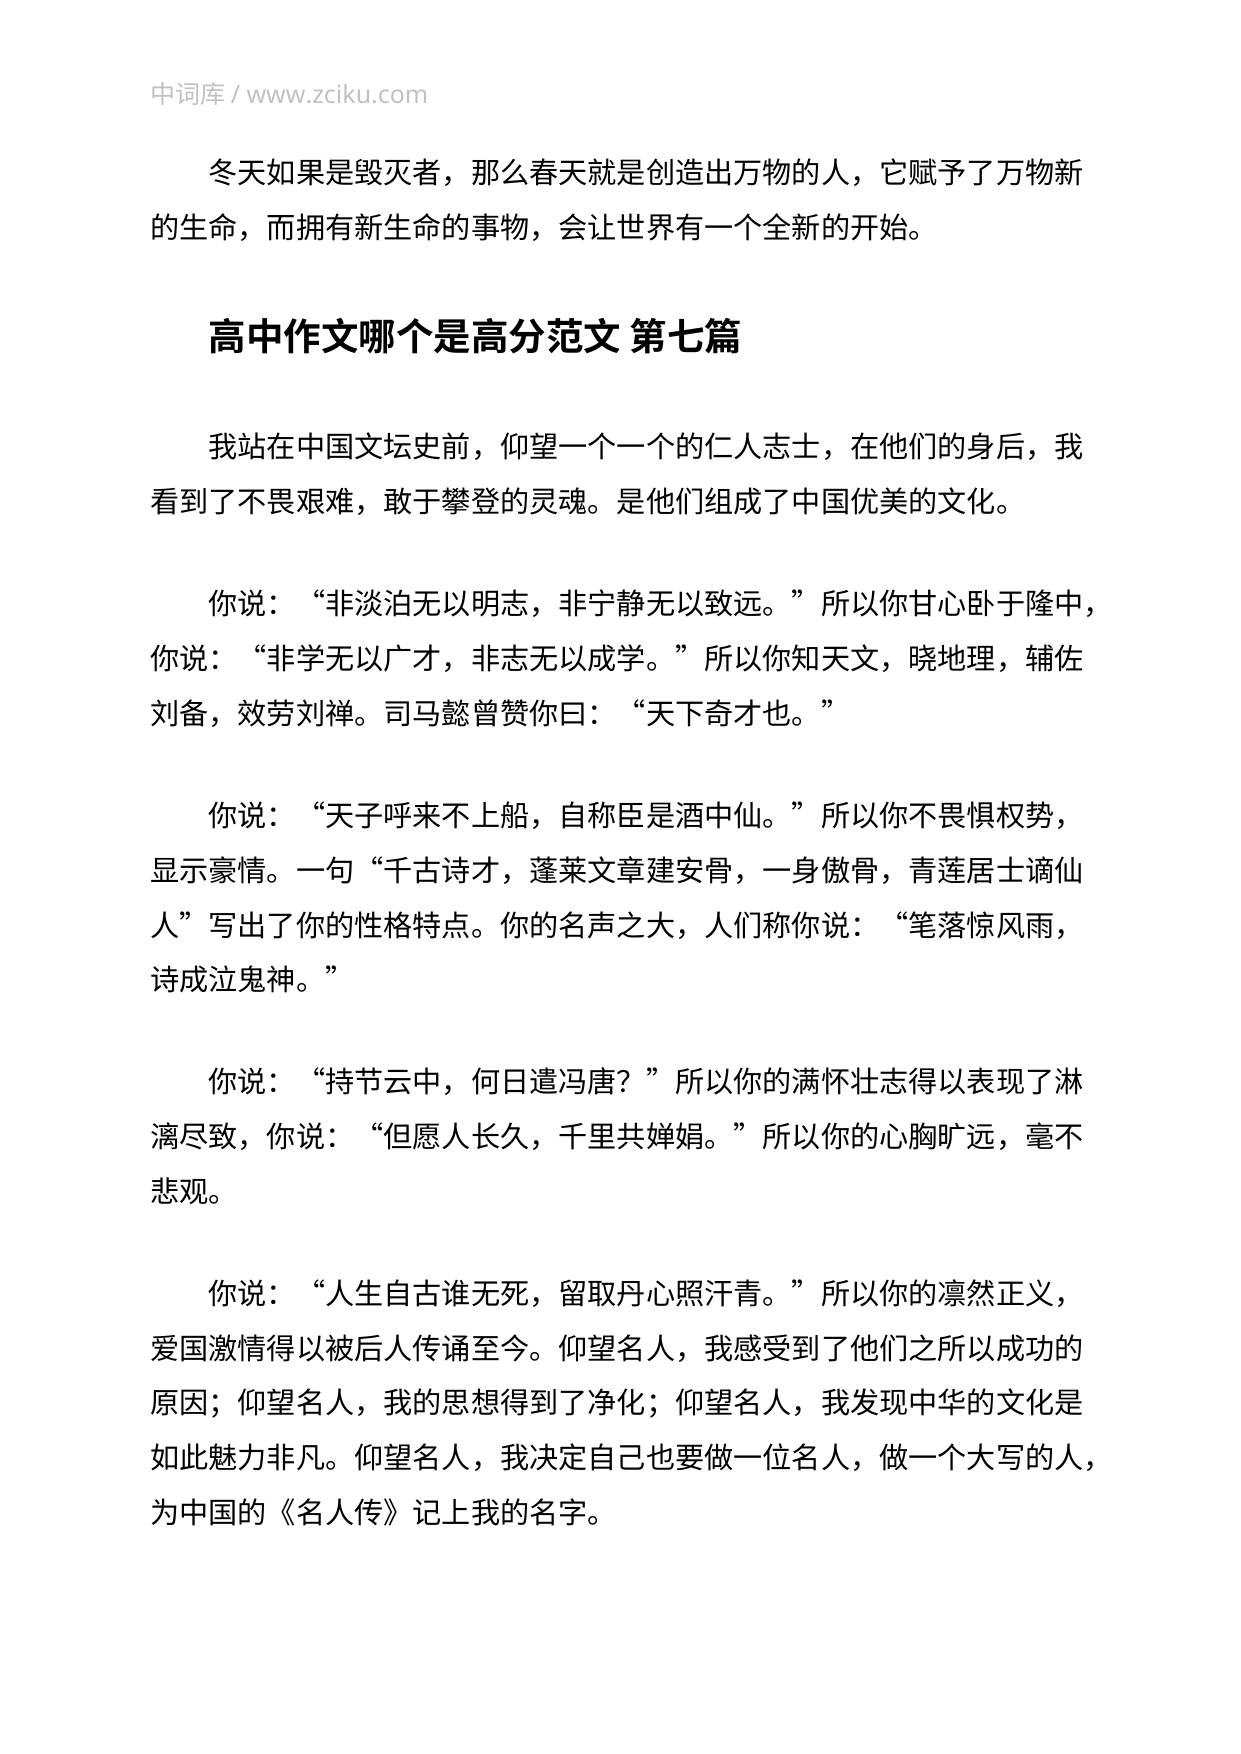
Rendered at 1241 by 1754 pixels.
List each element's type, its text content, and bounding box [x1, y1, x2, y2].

text 你说：“人生自古谁无死，留取丹心照汗青。”所以你的凛然正义，爱国激情得以被后人传诵至今。仰望名人，我感受到了他们之所以成功的原因；仰望名人，我的思想得到了净化；仰望名人，我发现中华的文化是如此魅力非凡。仰望名人，我决定自己也要做一位名人，做一个大写的人，为中国的《名人传》记上我的名字。 [150, 1270, 1090, 1532]
text 你说：“持节云中，何日遣冯唐？”所以你的满怀壮志得以表现了淋漓尽致，你说：“但愿人长久，千里共婵娟。”所以你的心胸旷远，毫不悲观。 [150, 1059, 1090, 1211]
text 我站在中国文坛史前，仰望一个一个的仁人志士，在他们的身后，我看到了不畏艰难，敢于攀登的灵魂。是他们组成了中国优美的文化。 [150, 424, 1090, 521]
text 你说：“非淡泊无以明志，非宁静无以致远。”所以你甘心卧于隆中，你说：“非学无以广才，非志无以成学。”所以你知天文，晓地理，辅佐刘备，效劳刘禅。司马懿曾赞你曰：“天下奇才也。” [150, 581, 1090, 733]
text 冬天如果是毁灭者，那么春天就是创造出万物的人，它赋予了万物新的生命，而拥有新生命的事物，会让世界有一个全新的开始。 [150, 150, 1090, 247]
text 高中作文哪个是高分范文 第七篇 [150, 307, 1090, 361]
text 你说：“天子呼来不上船，自称臣是酒中仙。”所以你不畏惧权势，显示豪情。一句“千古诗才，蓬莱文章建安骨，一身傲骨，青莲居士谪仙人”写出了你的性格特点。你的名声之大，人们称你说：“笔落惊风雨，诗成泣鬼神。” [150, 792, 1090, 999]
